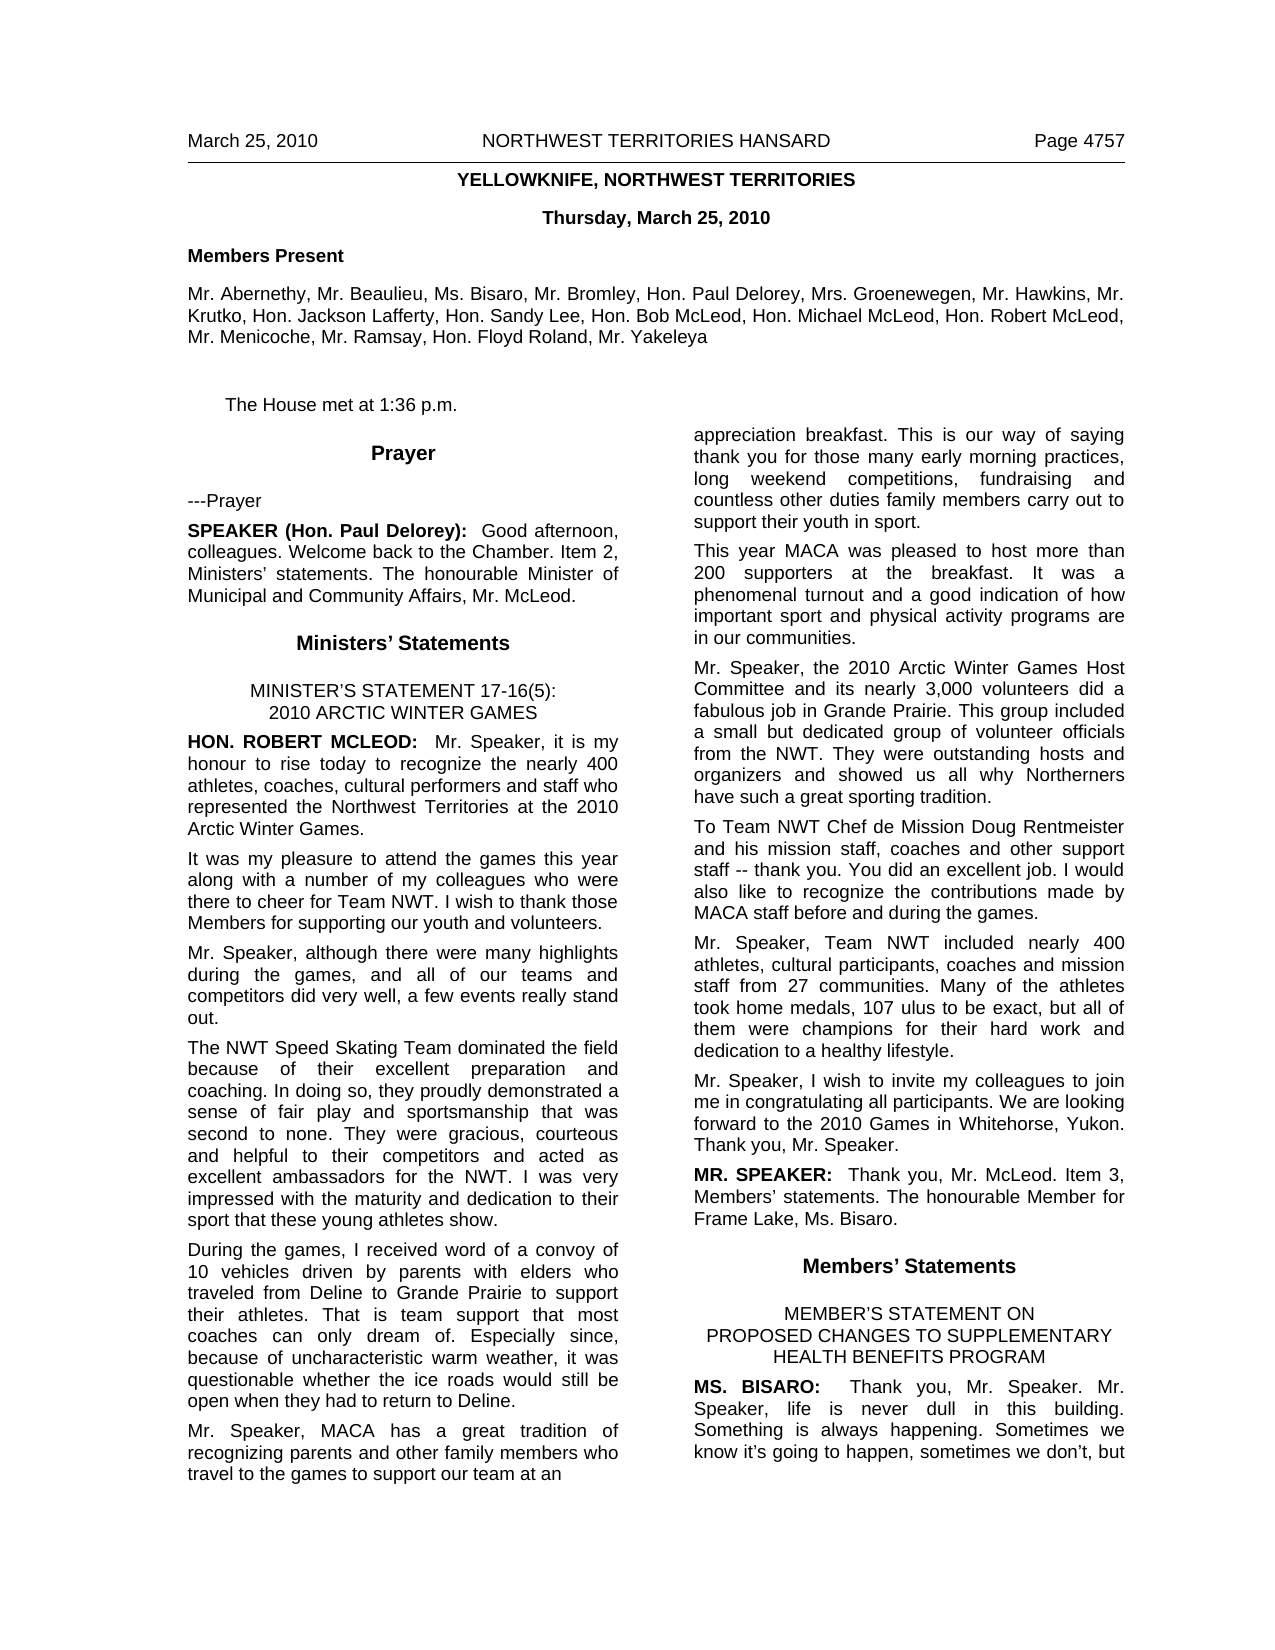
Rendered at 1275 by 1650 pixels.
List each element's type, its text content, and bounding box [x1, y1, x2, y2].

text The NWT Speed Skating Team dominated the field because of their excellent preparation and coaching. In doing so, they proudly demonstrated a sense of fair play and sportsmanship that was second to none. They were gracious, courteous and helpful to their competitors and acted as excellent ambassadors for the NWT. I was very impressed with the maturity and dedication to their sport that these young athletes show. [187, 1037, 619, 1231]
text During the games, I received word of a convoy of 10 vehicles driven by parents with elders who traveled from Deline to Grande Prairie to support their athletes. That is team support that most coaches can only dream of. Especially since, because of uncharacteristic warm weather, it was questionable whether the ice roads would still be open when they had to return to Deline. [187, 1239, 619, 1412]
text Mr. Abernethy, Mr. Beaulieu, Ms. Bisaro, Mr. Bromley, Hon. Paul Delorey, Mrs. Groenewegen, Mr. Hawkins, Mr. Krutko, Hon. Jackson Lafferty, Hon. Sandy Lee, Hon. Bob McLeod, Hon. Michael McLeod, Hon. Robert McLeod, Mr. Menicoche, Mr. Ramsay, Hon. Floyd Roland, Mr. Yakeleya [187, 283, 1125, 348]
text Thursday, March 25, 2010 [187, 207, 1125, 228]
text This year MACA was pleased to host more than 200 supporters at the breakfast. It was a phenomenal turnout and a good indication of how important sport and physical activity programs are in our communities. [694, 540, 1125, 648]
subtitle MEMBER’S STATEMENT ON PROPOSED CHANGES TO SUPPLEMENTARY HEALTH BENEFITS PROGRAM [694, 1303, 1125, 1367]
text Members Present [187, 245, 1125, 266]
text SPEAKER (Hon. Paul Delorey): Good afternoon, colleagues. Welcome back to the Chamber. Item 2, Ministers’ statements. The honourable Minister of Municipal and Community Affairs, Mr. McLeod. [187, 520, 619, 606]
subtitle MINISTER’S STATEMENT 17-16(5): 2010 ARCTIC WINTER GAMES [187, 680, 619, 723]
text To Team NWT Chef de Mission Doug Rentmeister and his mission staff, coaches and other support staff -- thank you. You did an excellent job. I would also like to recognize the contributions made by MACA staff before and during the games. [694, 816, 1125, 923]
text ---Prayer [187, 490, 619, 511]
text MR. SPEAKER: Thank you, Mr. McLeod. Item 3, Members’ statements. The honourable Member for Frame Lake, Ms. Bisaro. [694, 1164, 1125, 1229]
text The House met at 1:36 p.m. [187, 394, 619, 416]
text Mr. Speaker, I wish to invite my colleagues to join me in congratulating all participants. We are looking forward to the 2010 Games in Whitehorse, Yukon. Thank you, Mr. Speaker. [694, 1069, 1125, 1156]
text Mr. Speaker, although there were many highlights during the games, and all of our teams and competitors did very well, a few events really stand out. [187, 942, 619, 1028]
subtitle Prayer [187, 441, 619, 465]
text appreciation breakfast. This is our way of saying thank you for those many early morning practices, long weekend competitions, fundraising and countless other duties family members carry out to support their youth in sport. [694, 424, 1125, 532]
text It was my pleasure to attend the games this year along with a number of my colleagues who were there to cheer for Team NWT. I wish to thank those Members for supporting our youth and volunteers. [187, 847, 619, 934]
subtitle Ministers’ Statements [187, 631, 619, 655]
text Mr. Speaker, Team NWT included nearly 400 athletes, cultural participants, coaches and mission staff from 27 communities. Many of the athletes took home medals, 107 ulus to be exact, but all of them were champions for their hard work and dedication to a healthy lestyle. [694, 932, 1125, 1061]
text HON. ROBERT MCLEOD: Mr. Speaker, it is my honour to rise today to recognize the nearly 400 athletes, coaches, cultural performers and staff who represented the Northwest Territories at the 2010 Arctic Winter Games. [187, 731, 619, 839]
text Mr. Speaker, MACA has a great tradition of recognizing parents and other family members who travel to the games to support our team at an [187, 1420, 619, 1484]
text , [187, 168, 1125, 190]
text Mr. Speaker, the 2010 Arctic Winter Games Host Committee and its nearly 3,000 volunteers did a fabulous job in Grande Prairie. This group included a small but dedicated group of volunteer officials from the NWT. They were outstanding hosts and organizers and showed us all why Northerners have such a great sporting tradition. [694, 656, 1125, 807]
subtitle Members’ Statements [694, 1254, 1125, 1278]
